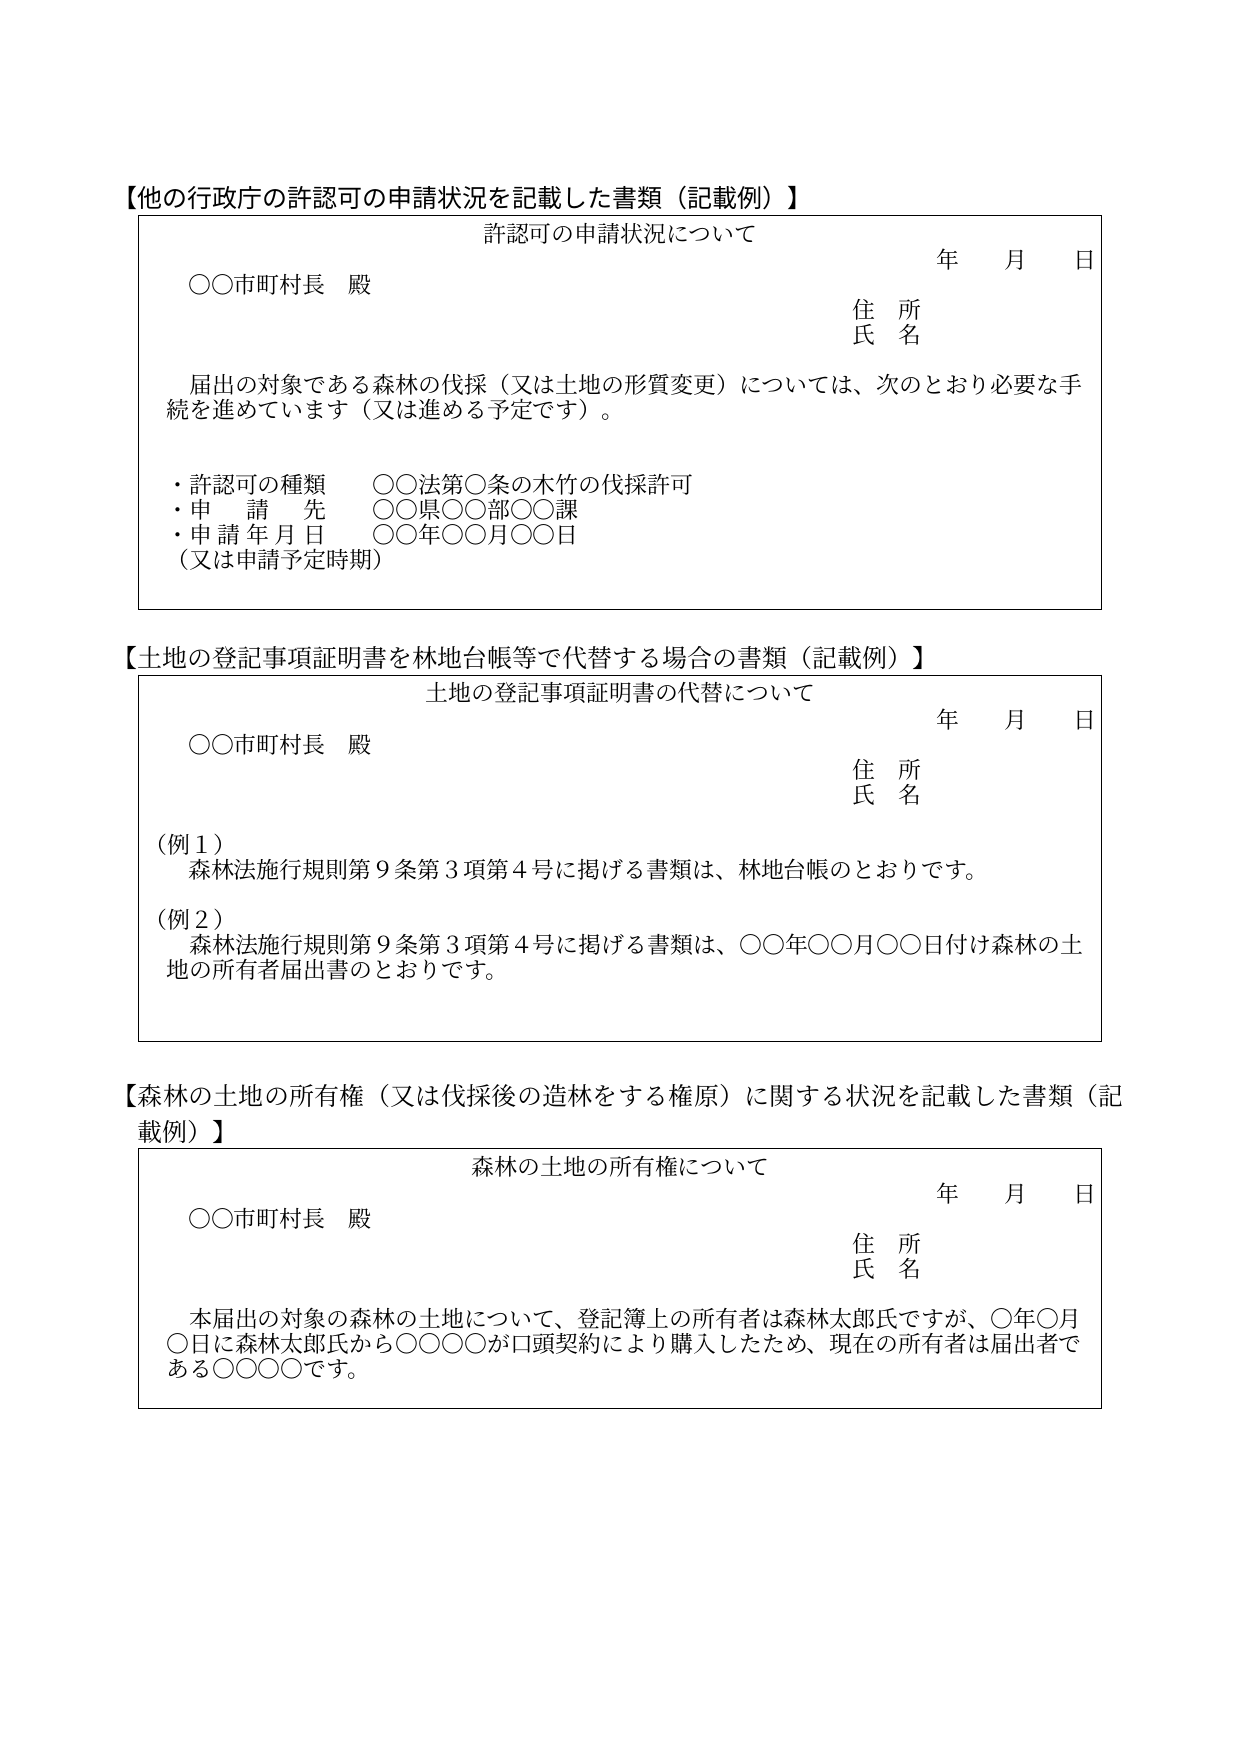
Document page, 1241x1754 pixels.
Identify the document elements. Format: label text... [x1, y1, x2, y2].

table_header 許認可の申請状況について 年 月 日 〇〇市町村長 殿 住 所 氏 名 届出の対象である森林の伐採（又は土地の形質変更）については、次のとおり必要な手続を進めています（又は進める予定です）。 ・許認可の種類 〇〇法第〇条の木竹の伐採許可 ・申請先 〇〇県〇〇部〇〇課 ・申請年月日 〇〇年〇〇月〇〇日 （又は申請予定時期） [139, 216, 1101, 609]
table_header 森林の土地の所有権について 年 月 日 〇〇市町村長 殿 住 所 氏 名 本届出の対象の森林の土地について、登記簿上の所有者は森林太郎氏ですが、〇年〇月〇日に森林太郎氏から〇〇〇〇が口頭契約により購入したため、現在の所有者は届出者である〇〇〇〇です。 [139, 1149, 1101, 1408]
text 【森林の土地の所有権（又は伐採後の造林をする権原）に関する状況を記載した書類（記載例）】 [112, 1076, 1128, 1148]
text 【他の行政庁の許認可の申請状況を記載した書類（記載例）】 [112, 179, 1128, 215]
table_header 土地の登記事項証明書の代替について 年 月 日 〇〇市町村長 殿 住 所 氏 名 （例１） 森林法施行規則第９条第３項第４号に掲げる書類は、林地台帳のとおりです。 （例２） 森林法施行規則第９条第３項第４号に掲げる書類は、〇〇年〇〇月〇〇日付け森林の土地の所有者届出書のとおりです。 [139, 676, 1101, 1041]
text 【土地の登記事項証明書を林地台帳等で代替する場合の書類（記載例）】 [112, 638, 1128, 674]
